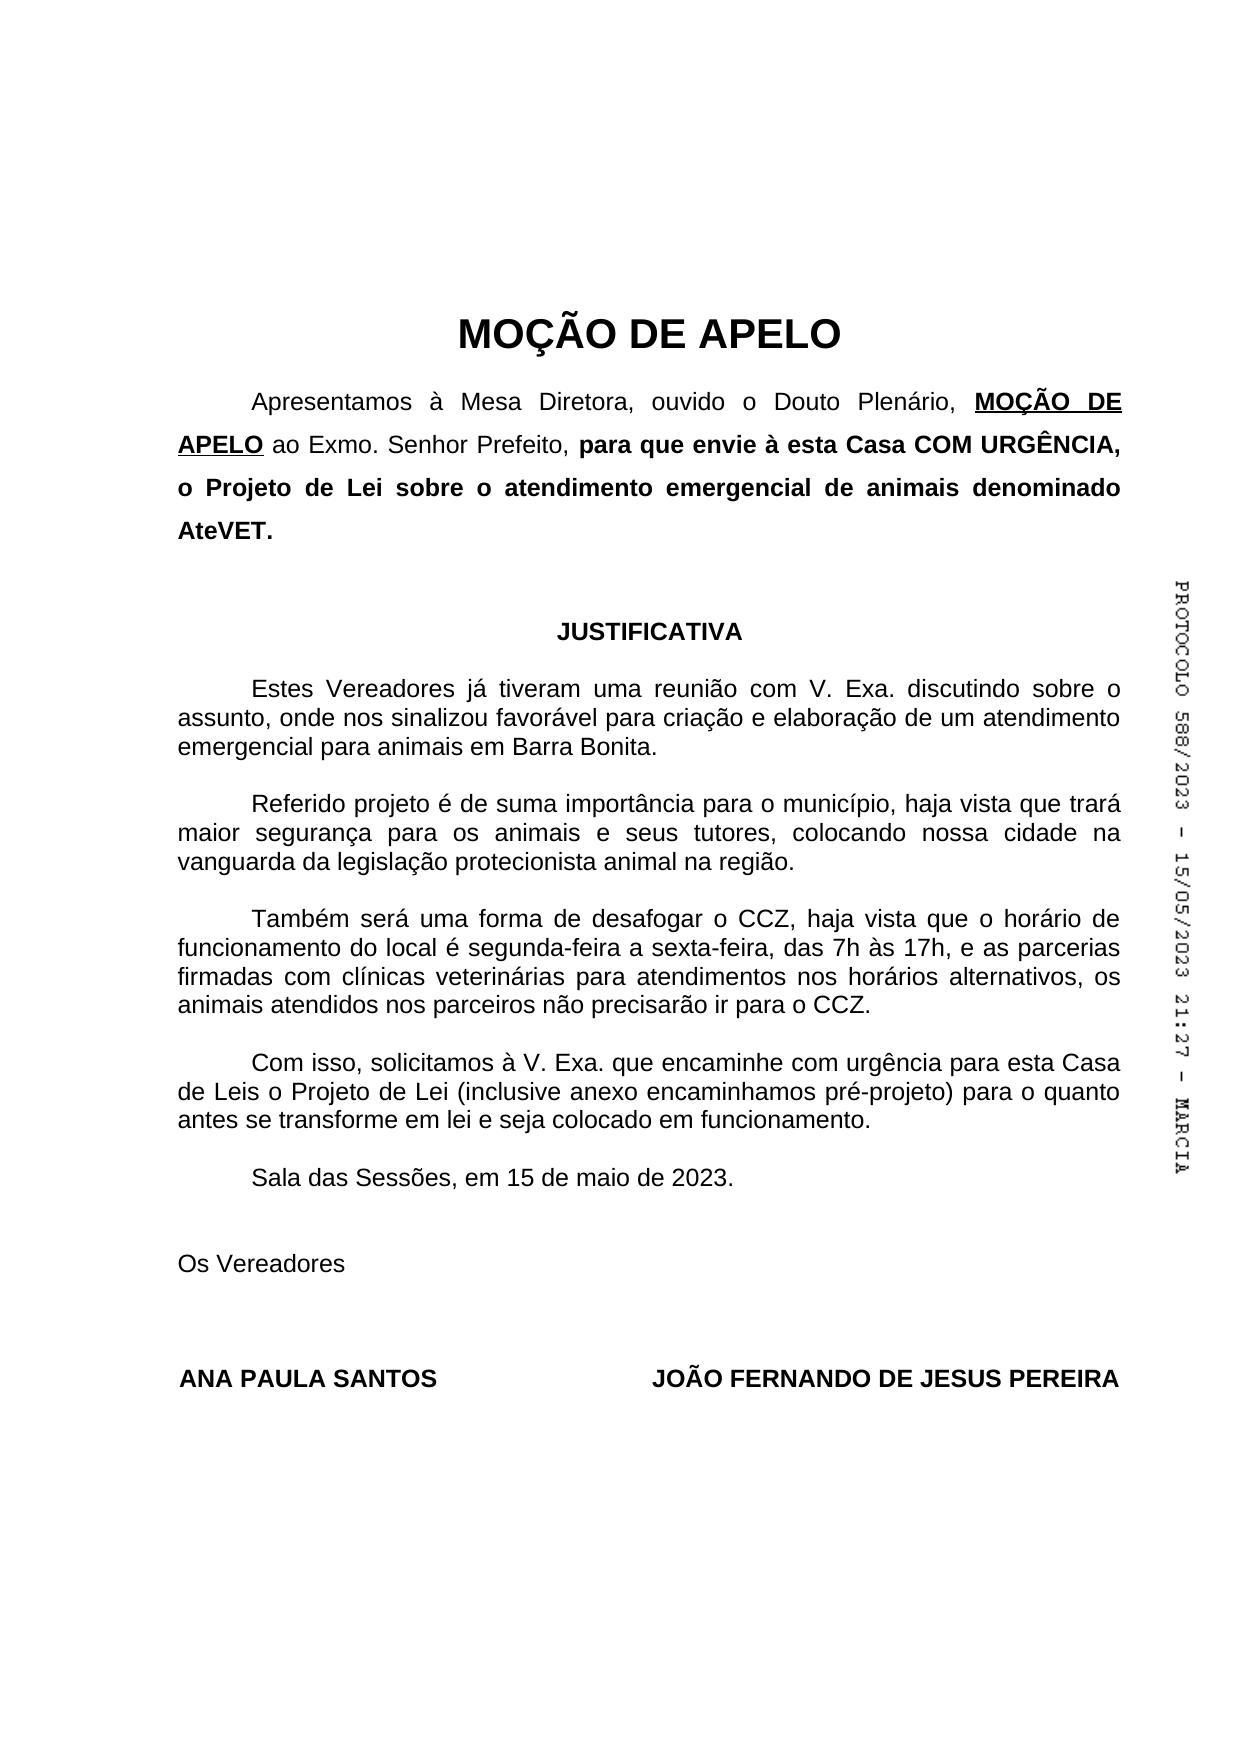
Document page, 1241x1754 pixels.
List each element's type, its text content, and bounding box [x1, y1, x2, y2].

text MOÇÃO DE APELO [177, 310, 1122, 358]
text Os Vereadores [177, 1249, 1122, 1278]
text Referido projeto é de suma importância para o município, haja vista que trará maior segurança para os animais e seus tutores, colocando nossa cidade na vanguarda da legislação protecionista animal na região. [177, 789, 1122, 875]
text Também será uma forma de desafogar o CCZ, haja vista que o horário de funcionamento do local é segunda-feira a sexta-feira, das 7h às 17h, e as parcerias firmadas com clínicas veterinárias para atendimentos nos horários alternativos, os animais atendidos nos parceiros não precisarão ir para o CCZ. [177, 904, 1122, 1019]
text Estes Vereadores já tiveram uma reunião com V. Exa. discutindo sobre o assunto, onde nos sinalizou favorável para criação e elaboração de um atendimento emergencial para animais em Barra Bonita. [177, 674, 1122, 760]
text JUSTIFICATIVA [177, 617, 1122, 645]
text Apresentamos à Mesa Diretora, ouvido o Douto Plenário, MOÇÃO DE APELO ao Exmo. Senhor Prefeito, para que envie à esta Casa COM URGÊNCIA, o Projeto de Lei sobre o atendimento emergencial de animais denominado AteVET. [177, 387, 1122, 545]
text ANA PAULA SANTOS JOÃO FERNANDO DE JESUS PEREIRA [177, 1364, 1122, 1393]
text Sala das Sessões, em 15 de maio de 2023. [177, 1163, 1122, 1192]
text Com isso, solicitamos à V. Exa. que encaminhe com urgência para esta Casa de Leis o Projeto de Lei (inclusive anexo encaminhamos pré-projeto) para o quanto antes se transforme em lei e seja colocado em funcionamento. [177, 1048, 1122, 1134]
picture [1150, 577, 1213, 1177]
